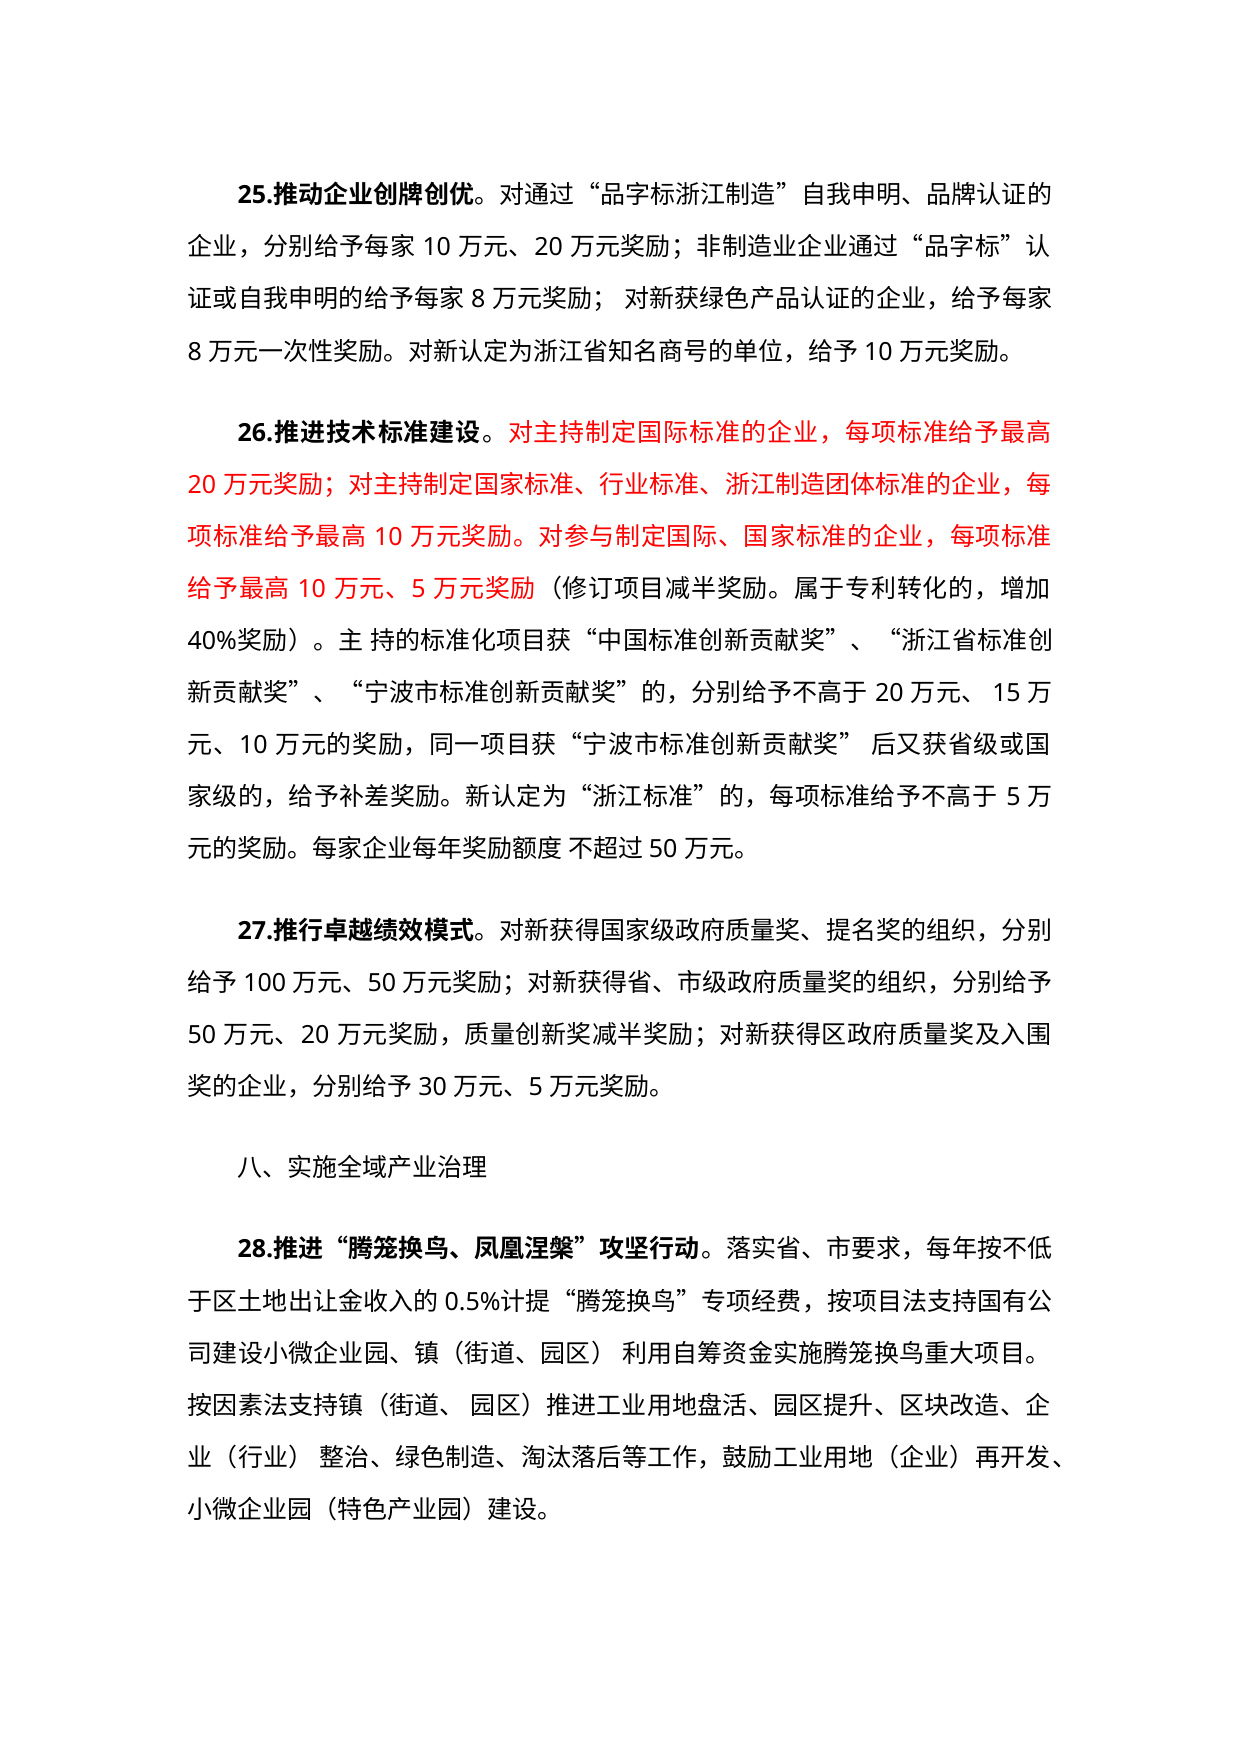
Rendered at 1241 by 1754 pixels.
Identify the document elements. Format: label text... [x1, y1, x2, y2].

text 八、实施全域产业治理 [187, 1135, 1053, 1187]
text 25.推动企业创牌创优。对通过“品字标浙江制造”自我申明、品牌认证的企业，分别给予每家 10 万元、20 万元奖励；非制造业企业通过“品字标”认证或自我申明的给予每家 8 万元奖励； 对新获绿色产品认证的企业，给予每家 8 万元一次性奖励。对新认定为浙江省知名商号的单位，给予 10 万元奖励。 [187, 162, 1053, 370]
text 27.推行卓越绩效模式。对新获得国家级政府质量奖、提名奖的组织，分别给予 100 万元、50 万元奖励；对新获得省、市级政府质量奖的组织，分别给予 50 万元、20 万元奖励，质量创新奖减半奖励；对新获得区政府质量奖及入围奖的企业，分别给予 30 万元、5 万元奖励。 [187, 897, 1053, 1106]
text 26.推进技术标准建设。对主持制定国际标准的企业，每项标准给予最高 20 万元奖励；对主持制定国家标准、行业标准、浙江制造团体标准的企业，每项标准给予最高 10 万元奖励。对参与制定国际、国家标准的企业，每项标准给予最高 10 万元、5 万元奖励（修订项目减半奖励。属于专利转化的，增加40%奖励）。主 持的标准化项目获“中国标准创新贡献奖”、“浙江省标准创新贡献奖”、“宁波市标准创新贡献奖”的，分别给予不高于 20 万元、 15 万元、10 万元的奖励，同一项目获“宁波市标准创新贡献奖” 后又获省级或国家级的，给予补差奖励。新认定为“浙江标准”的，每项标准给予不高于 5 万元的奖励。每家企业每年奖励额度 不超过 50 万元。 [187, 399, 1053, 868]
text 28.推进“腾笼换鸟、凤凰涅槃”攻坚行动。落实省、市要求，每年按不低于区土地出让金收入的 0.5%计提“腾笼换鸟”专项经费，按项目法支持国有公司建设小微企业园、镇（街道、园区） 利用自筹资金实施腾笼换鸟重大项目。按因素法支持镇（街道、 园区）推进工业用地盘活、园区提升、区块改造、企业（行业） 整治、绿色制造、淘汰落后等工作，鼓励工业用地（企业）再开发、小微企业园（特色产业园）建设。 [187, 1216, 1053, 1529]
